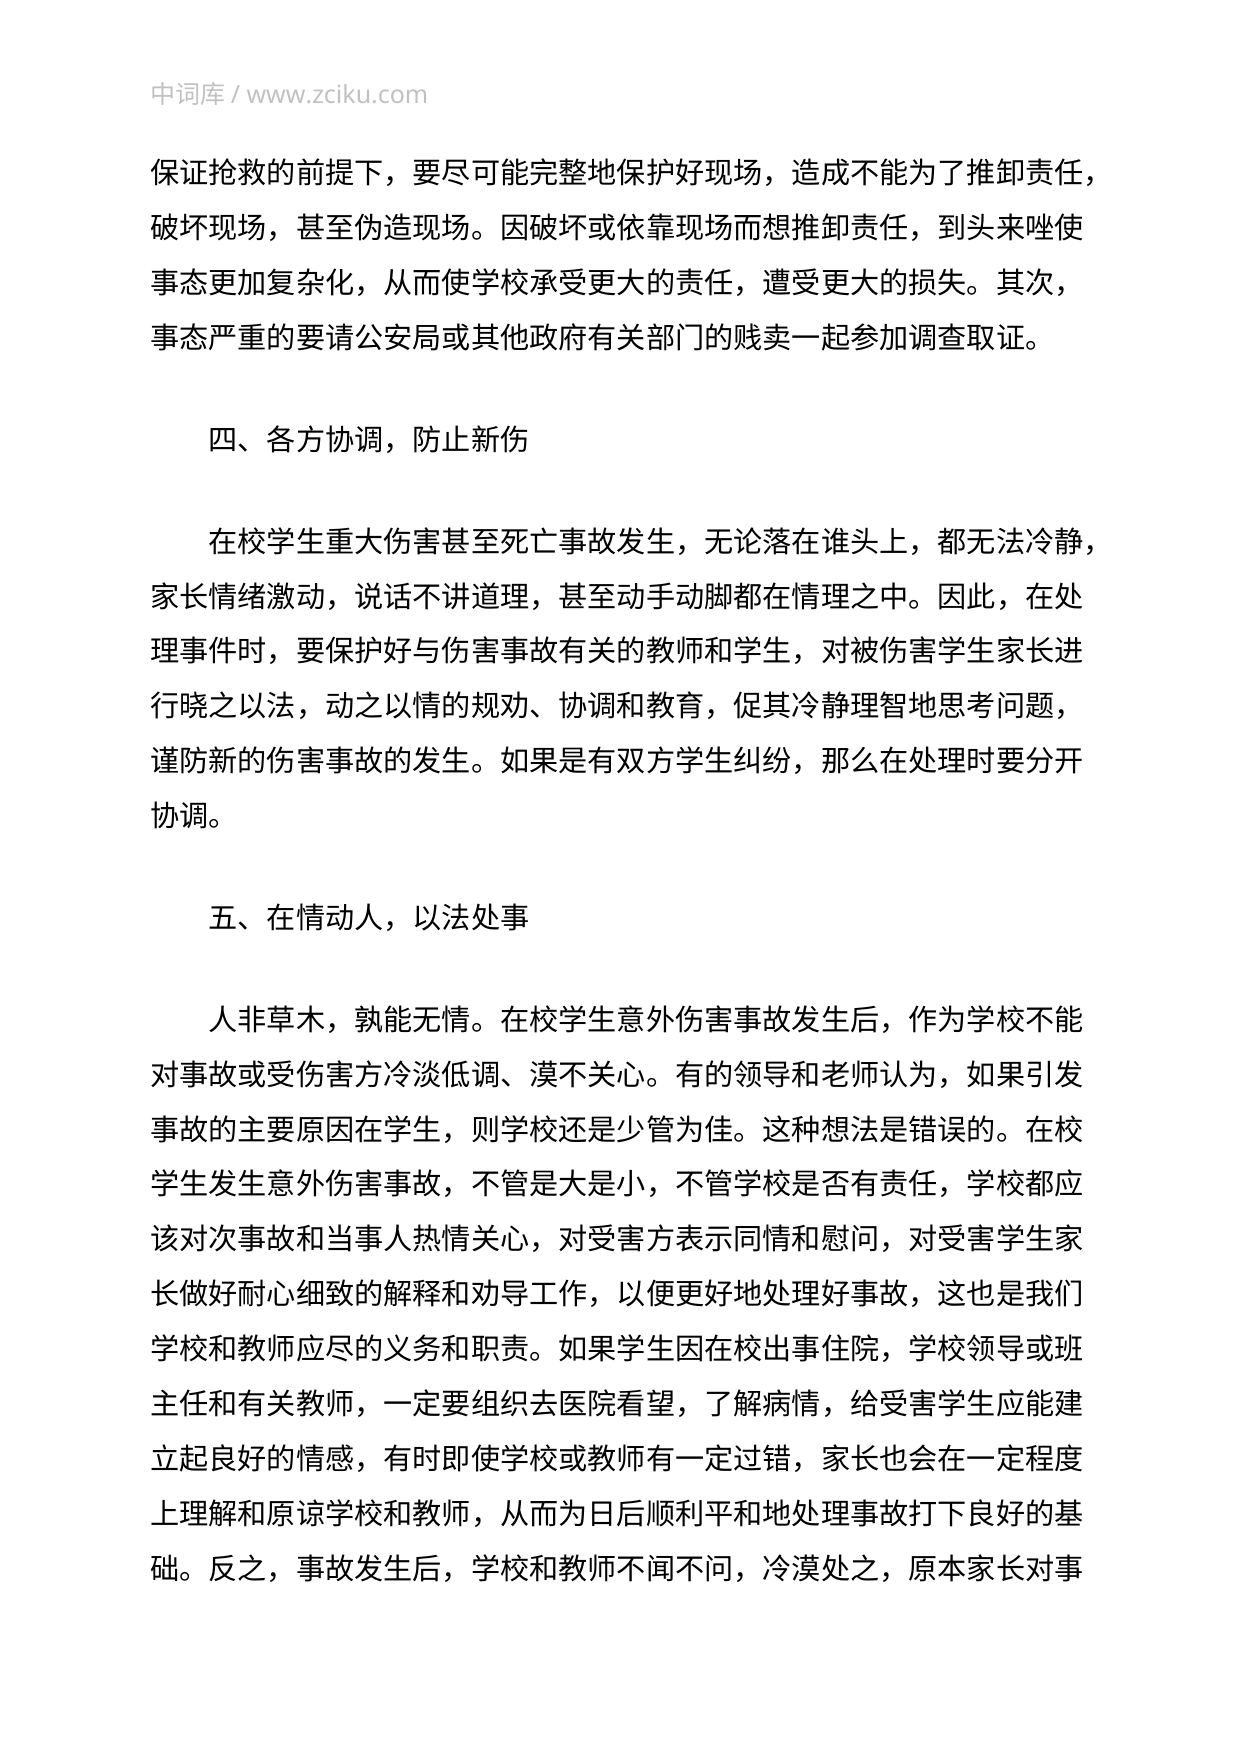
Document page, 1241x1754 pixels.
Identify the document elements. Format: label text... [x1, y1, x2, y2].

text 五、在情动人，以法处事 [150, 894, 1090, 937]
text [150, 150, 1090, 357]
text 四、各方协调，防止新伤 [150, 416, 1090, 459]
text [150, 996, 1090, 1587]
text 在校学生重大伤害甚至死亡事故发生，无论落在谁头上，都无法冷静，家长情绪激动，说话不讲道理，甚至动手动脚都在情理之中。因此，在处理事件时，要保护好与伤害事故有关的教师和学生，对被伤害学生家长进行晓之以法，动之以情的规劝、协调和教育，促其冷静理智地思考问题，谨防新的伤害事故的发生。如果是有双方学生纠纷，那么在处理时要分开协调。 [150, 518, 1090, 835]
